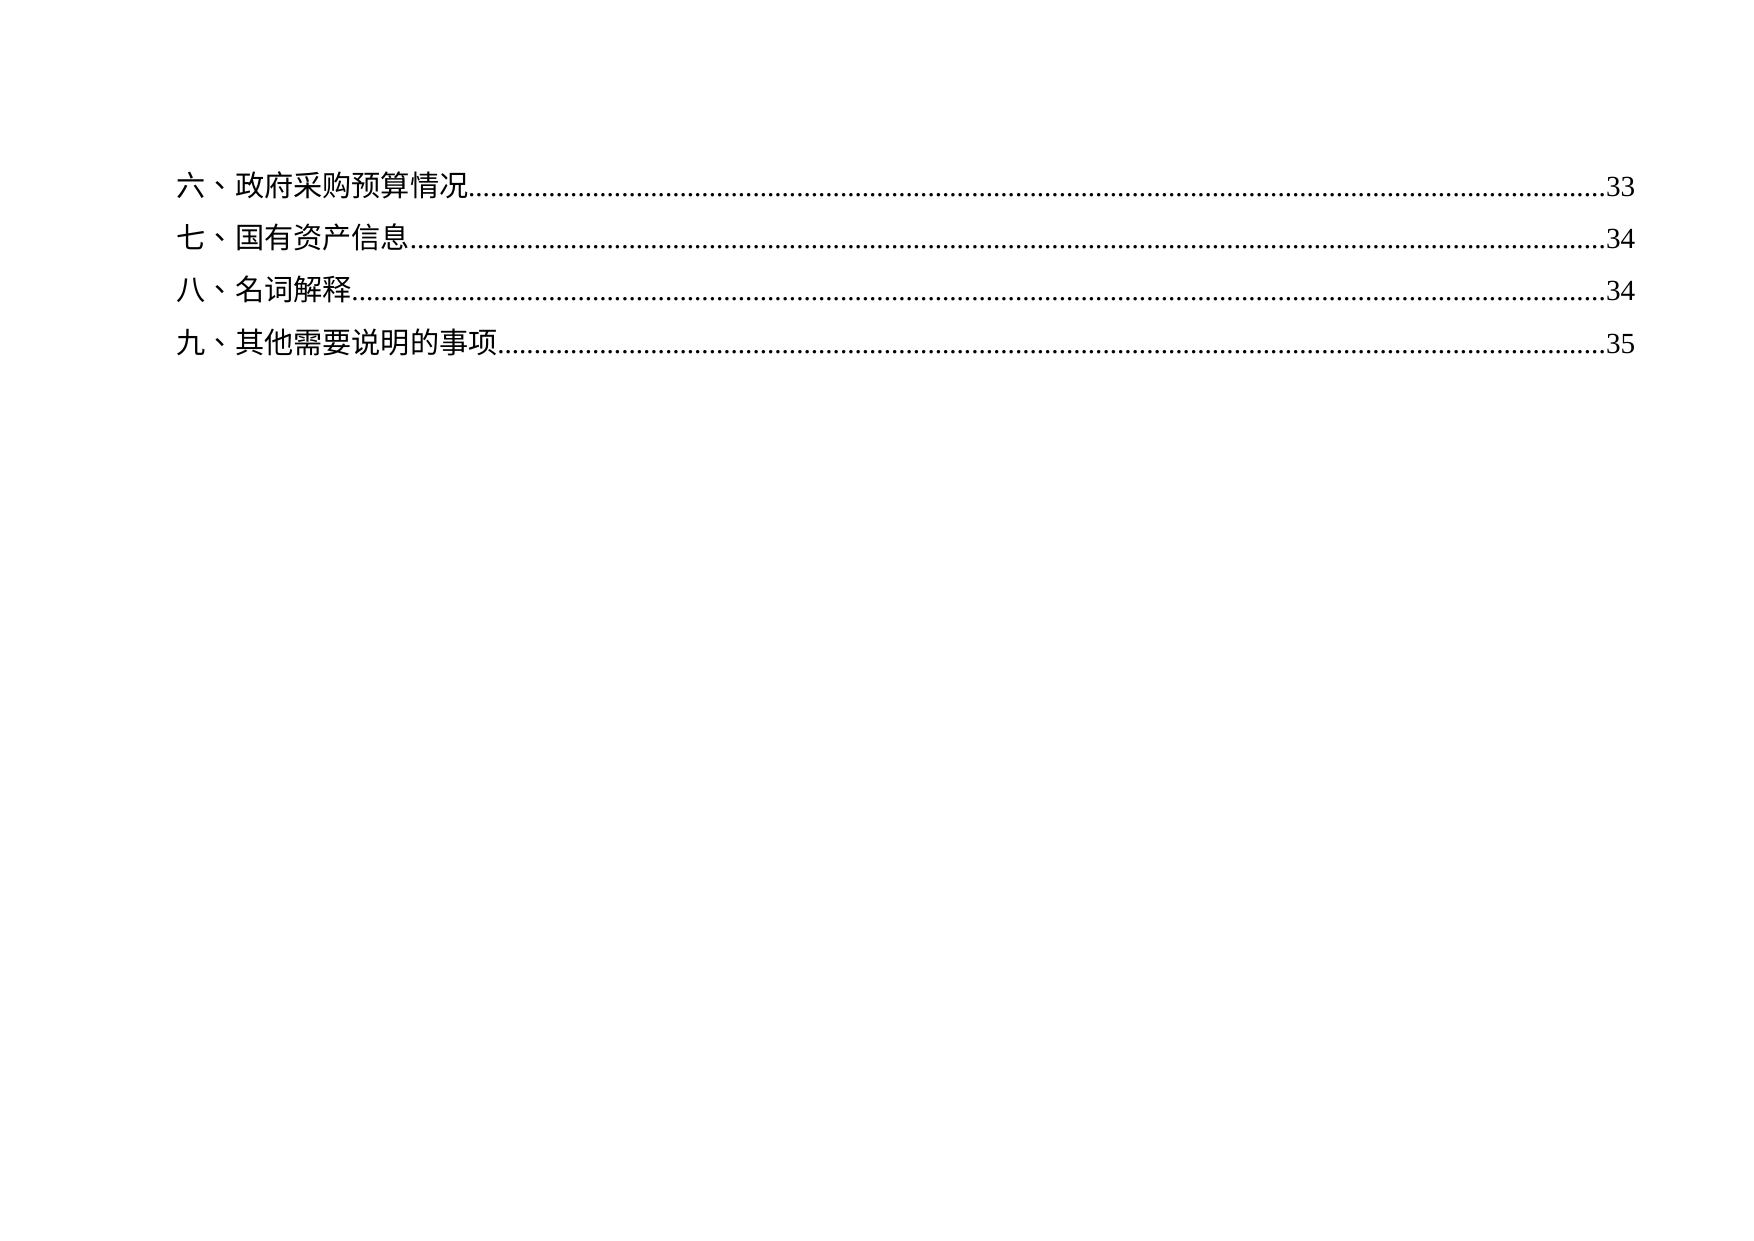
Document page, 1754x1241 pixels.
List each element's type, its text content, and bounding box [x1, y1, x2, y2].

text 七、国有资产信息 34 [118, 217, 1636, 257]
text 八、名词解释 34 [118, 270, 1636, 309]
text 六、政府采购预算情况 33 [118, 165, 1636, 205]
text 九、其他需要说明的事项 35 [118, 322, 1636, 362]
